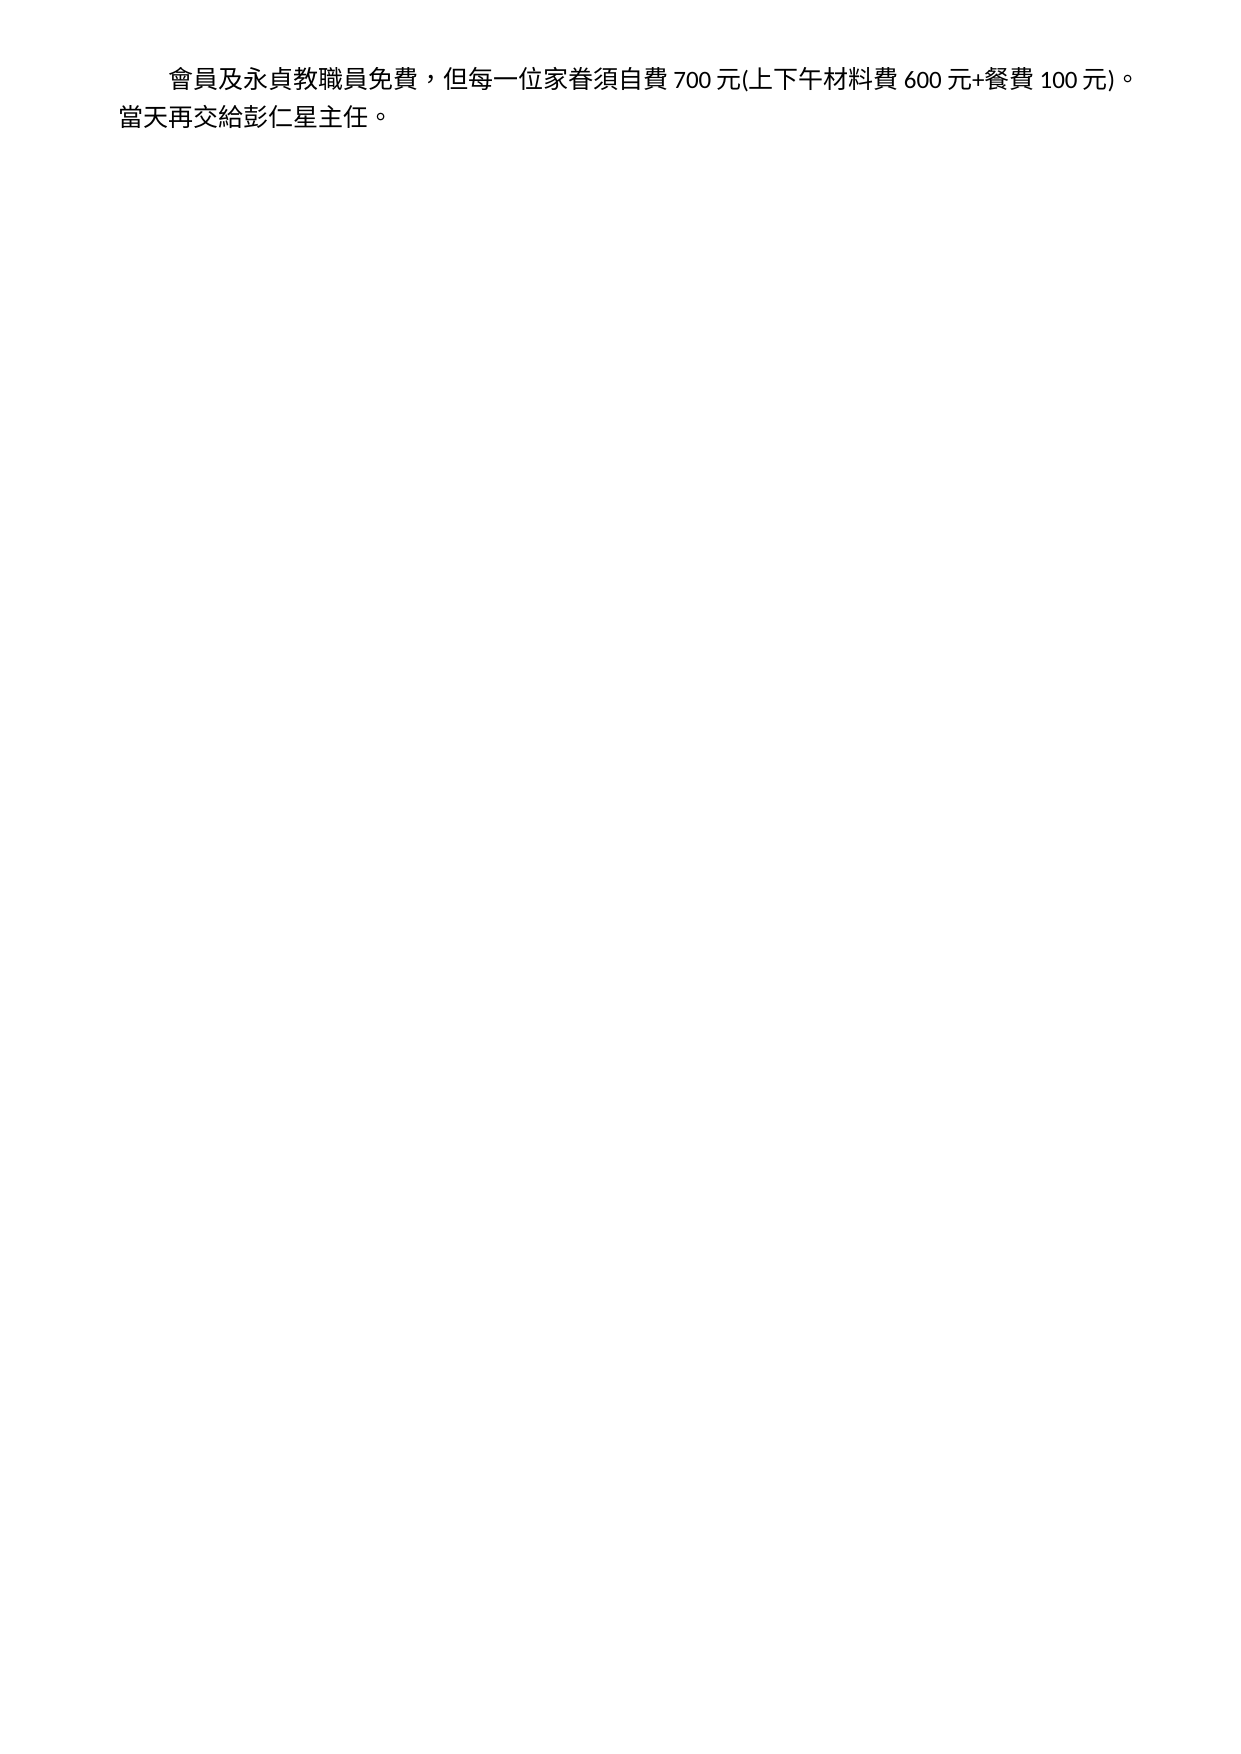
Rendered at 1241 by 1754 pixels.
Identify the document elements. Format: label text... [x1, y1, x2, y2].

text 會員及永貞教職員免費，但每一位家眷須自費700元(上下午材料費600元+餐費100元)。當天再交給彭仁星主任。 [118, 59, 1152, 134]
